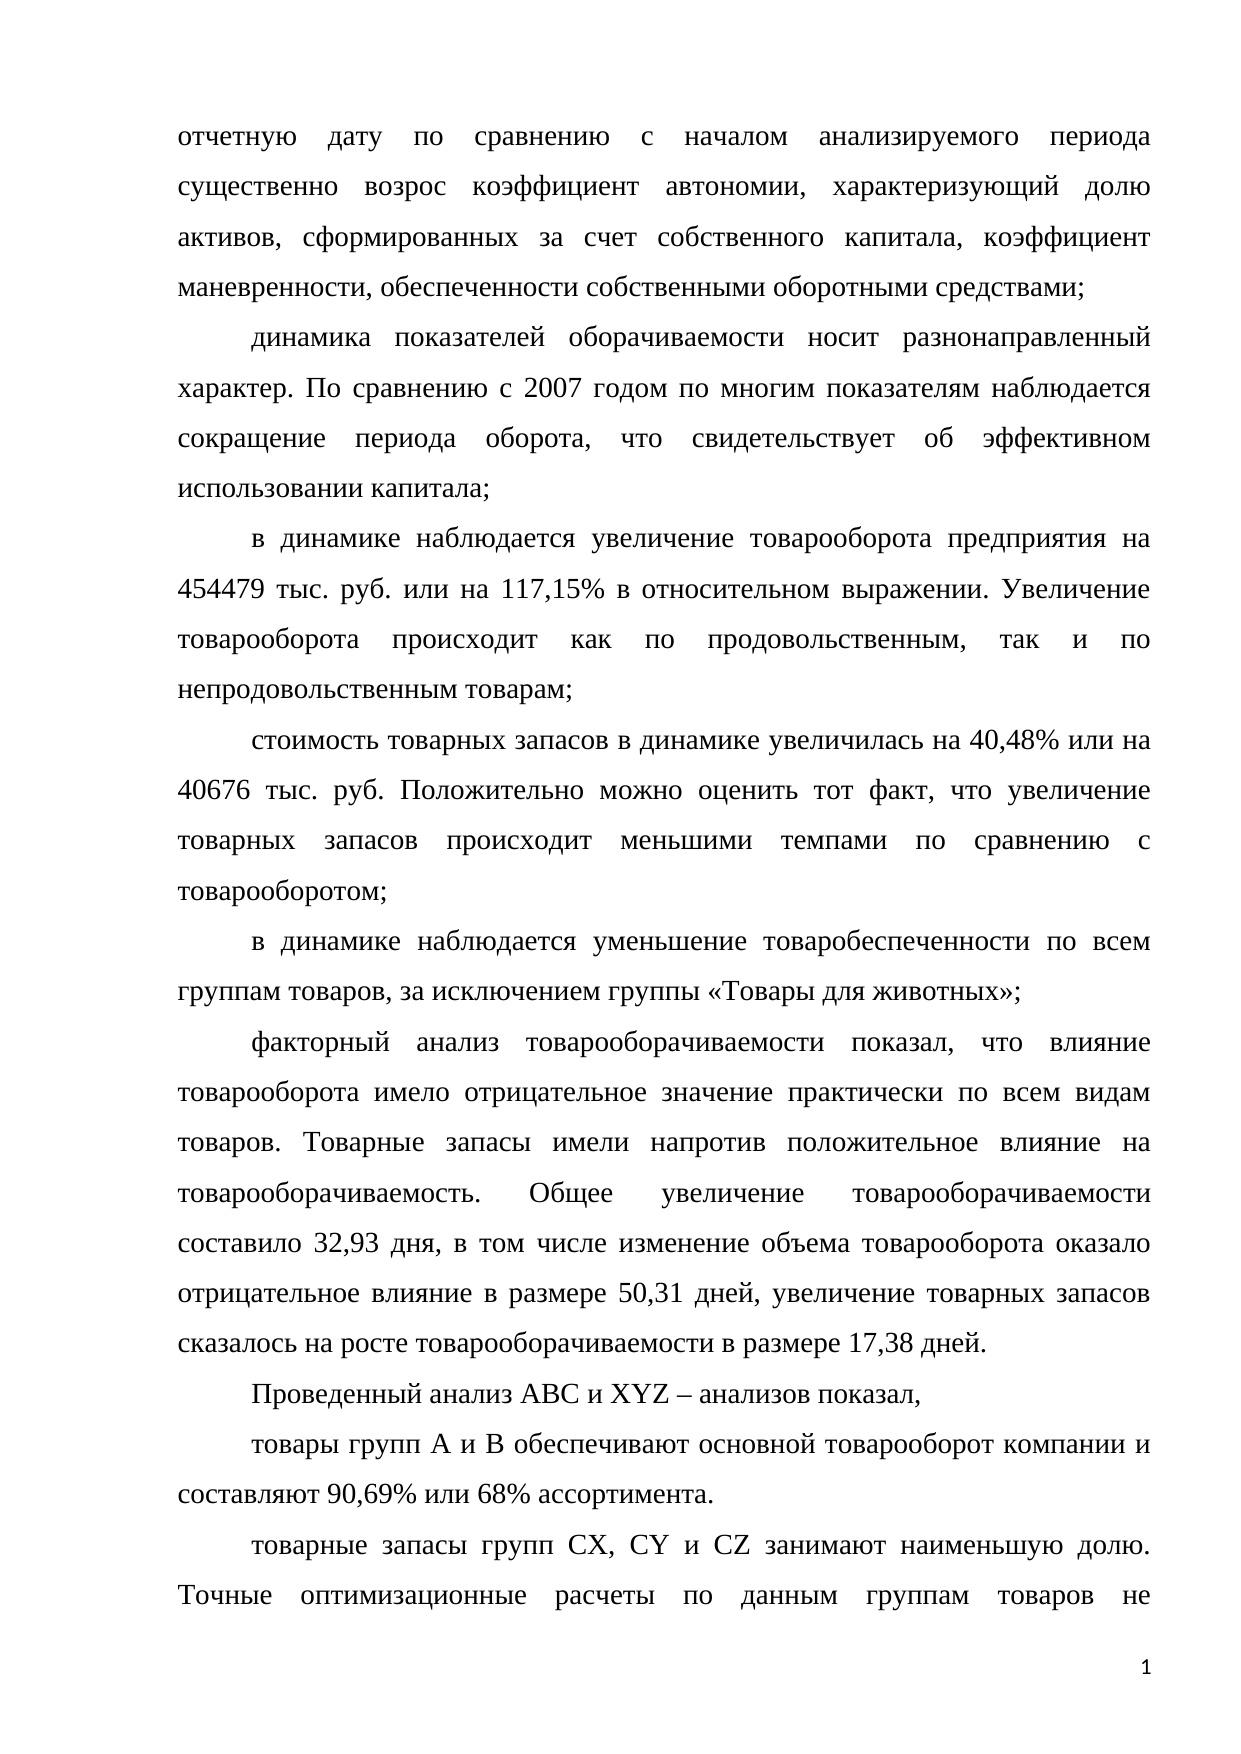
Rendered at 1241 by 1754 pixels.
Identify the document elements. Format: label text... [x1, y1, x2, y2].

text в динамике наблюдается уменьшение товаробеспеченности по всем группам товаров, за исключением группы «Товары для животных»; [177, 923, 1152, 1007]
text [177, 1527, 1152, 1611]
text стоимость товарных запасов в динамике увеличилась на 40,48% или на 40676 тыс. руб. Положительно можно оценить тот факт, что увеличение товарных запасов происходит меньшими темпами по сравнению с товарооборотом; [177, 722, 1152, 906]
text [177, 118, 1152, 303]
text динамика показателей оборачиваемости носит разнонаправленный характер. По сравнению с 2007 годом по многим показателям наблюдается сокращение периода оборота, что свидетельствует об эффективном использовании капитала; [177, 319, 1152, 504]
text в динамике наблюдается увеличение товарооборота предприятия на 454479 тыс. руб. или на 117,15% в относительном выражении. Увеличение товарооборота происходит как по продовольственным, так и по непродовольственным товарам; [177, 521, 1152, 705]
text факторный анализ товарооборачиваемости показал, что влияние товарооборота имело отрицательное значение практически по всем видам товаров. Товарные запасы имели напротив положительное влияние на товарооборачиваемость. Общее увеличение товарооборачиваемости составило 32,93 дня, в том числе изменение объема товарооборота оказало отрицательное влияние в размере 50,31 дней, увеличение товарных запасов сказалось на росте товарооборачиваемости в размере 17,38 дней. [177, 1024, 1152, 1359]
text Проведенный анализ АВС и XYZ – анализов показал, [177, 1376, 1152, 1409]
text товары групп А и В обеспечивают основной товарооборот компании и составляют 90,69% или 68% ассортимента. [177, 1426, 1152, 1510]
